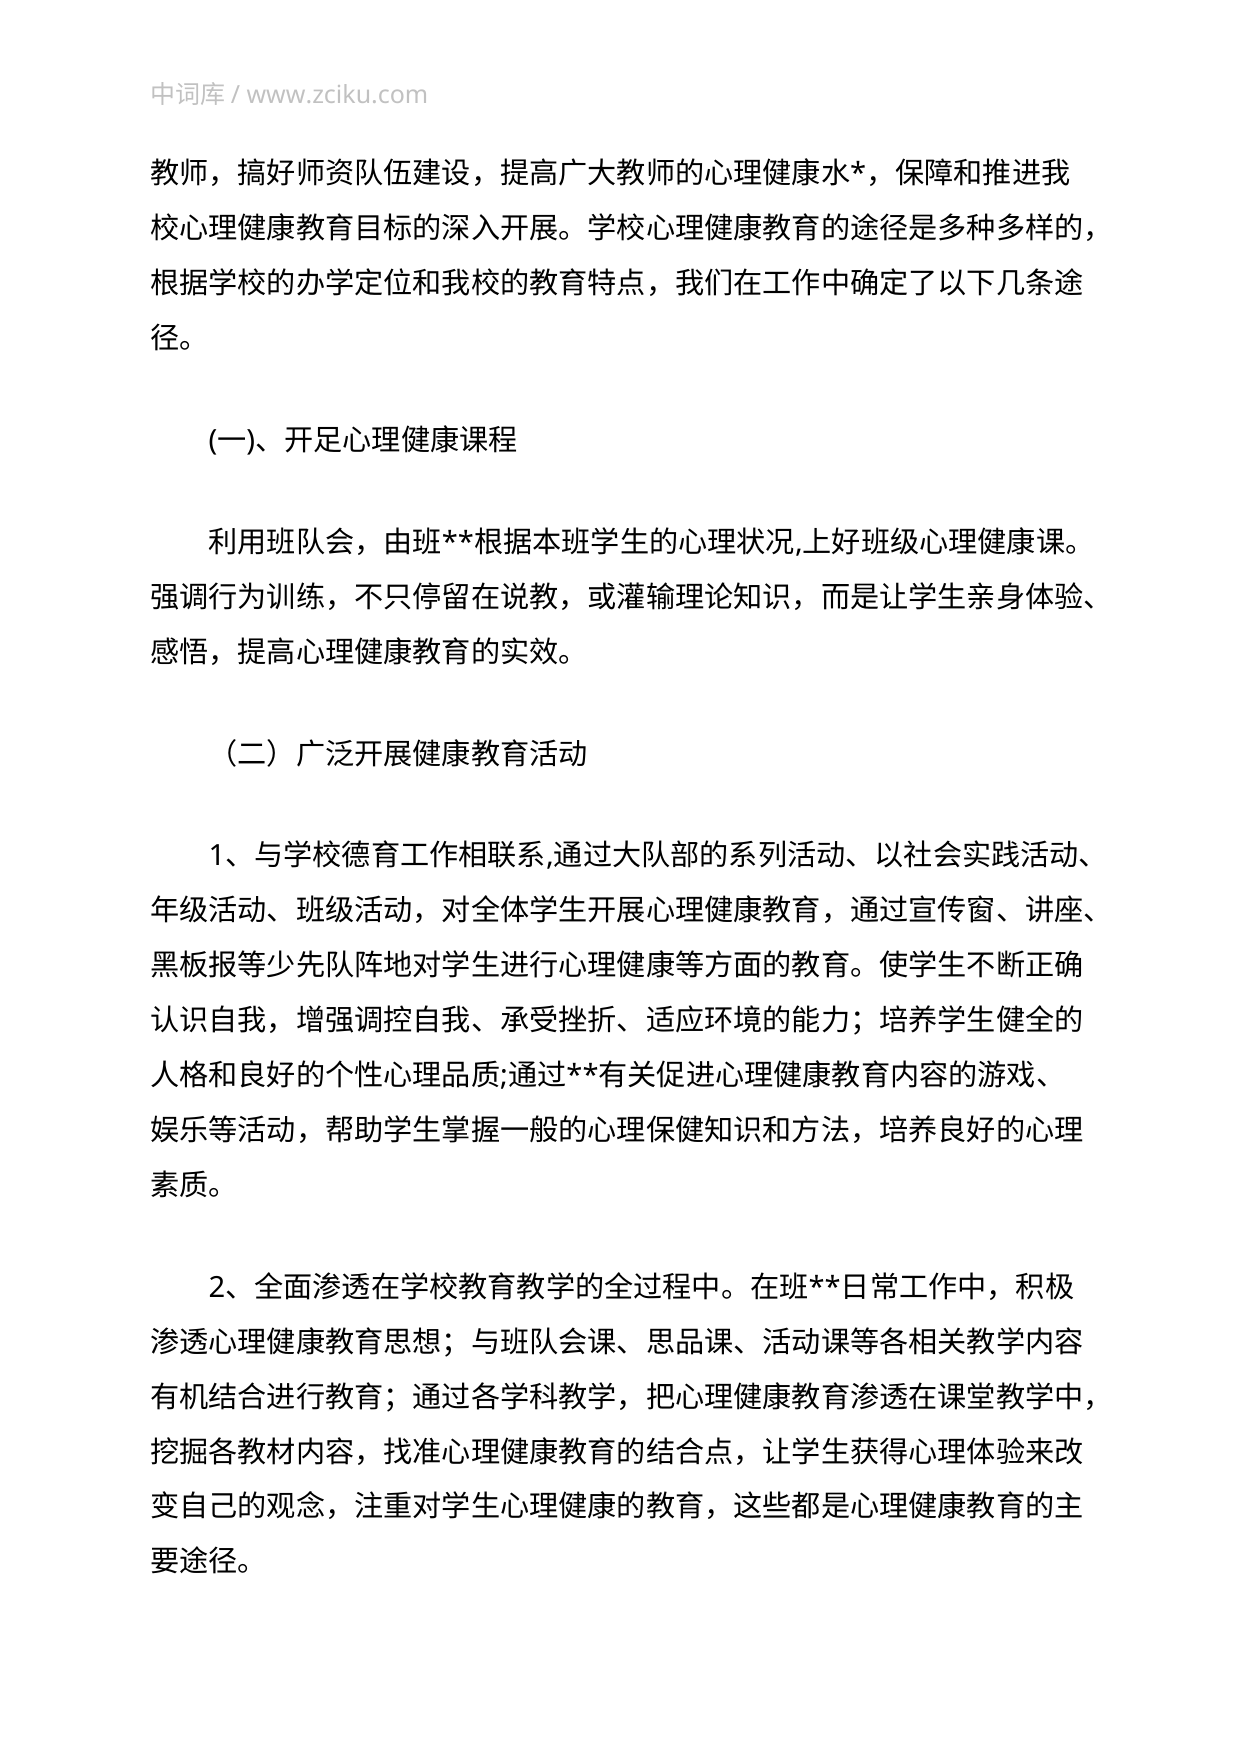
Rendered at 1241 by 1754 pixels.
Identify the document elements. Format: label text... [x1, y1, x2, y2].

text (一)、开足心理健康课程 [150, 417, 1090, 459]
text （二）广泛开展健康教育活动 [150, 730, 1090, 772]
text 利用班队会，由班**根据本班学生的心理状况,上好班级心理健康课。强调行为训练，不只停留在说教，或灌输理论知识，而是让学生亲身体验、感悟，提高心理健康教育的实效。 [150, 518, 1090, 671]
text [150, 150, 1090, 357]
text 1、与学校德育工作相联系,通过大队部的系列活动、以社会实践活动、年级活动、班级活动，对全体学生开展心理健康教育，通过宣传窗、讲座、黑板报等少先队阵地对学生进行心理健康等方面的教育。使学生不断正确认识自我，增强调控自我、承受挫折、适应环境的能力；培养学生健全的人格和良好的个性心理品质;通过**有关促进心理健康教育内容的游戏、娱乐等活动，帮助学生掌握一般的心理保健知识和方法，培养良好的心理素质。 [150, 832, 1090, 1204]
text 2、全面渗透在学校教育教学的全过程中。在班**日常工作中，积极渗透心理健康教育思想；与班队会课、思品课、活动课等各相关教学内容有机结合进行教育；通过各学科教学，把心理健康教育渗透在课堂教学中，挖掘各教材内容，找准心理健康教育的结合点，让学生获得心理体验来改变自己的观念，注重对学生心理健康的教育，这些都是心理健康教育的主要途径。 [150, 1263, 1090, 1580]
